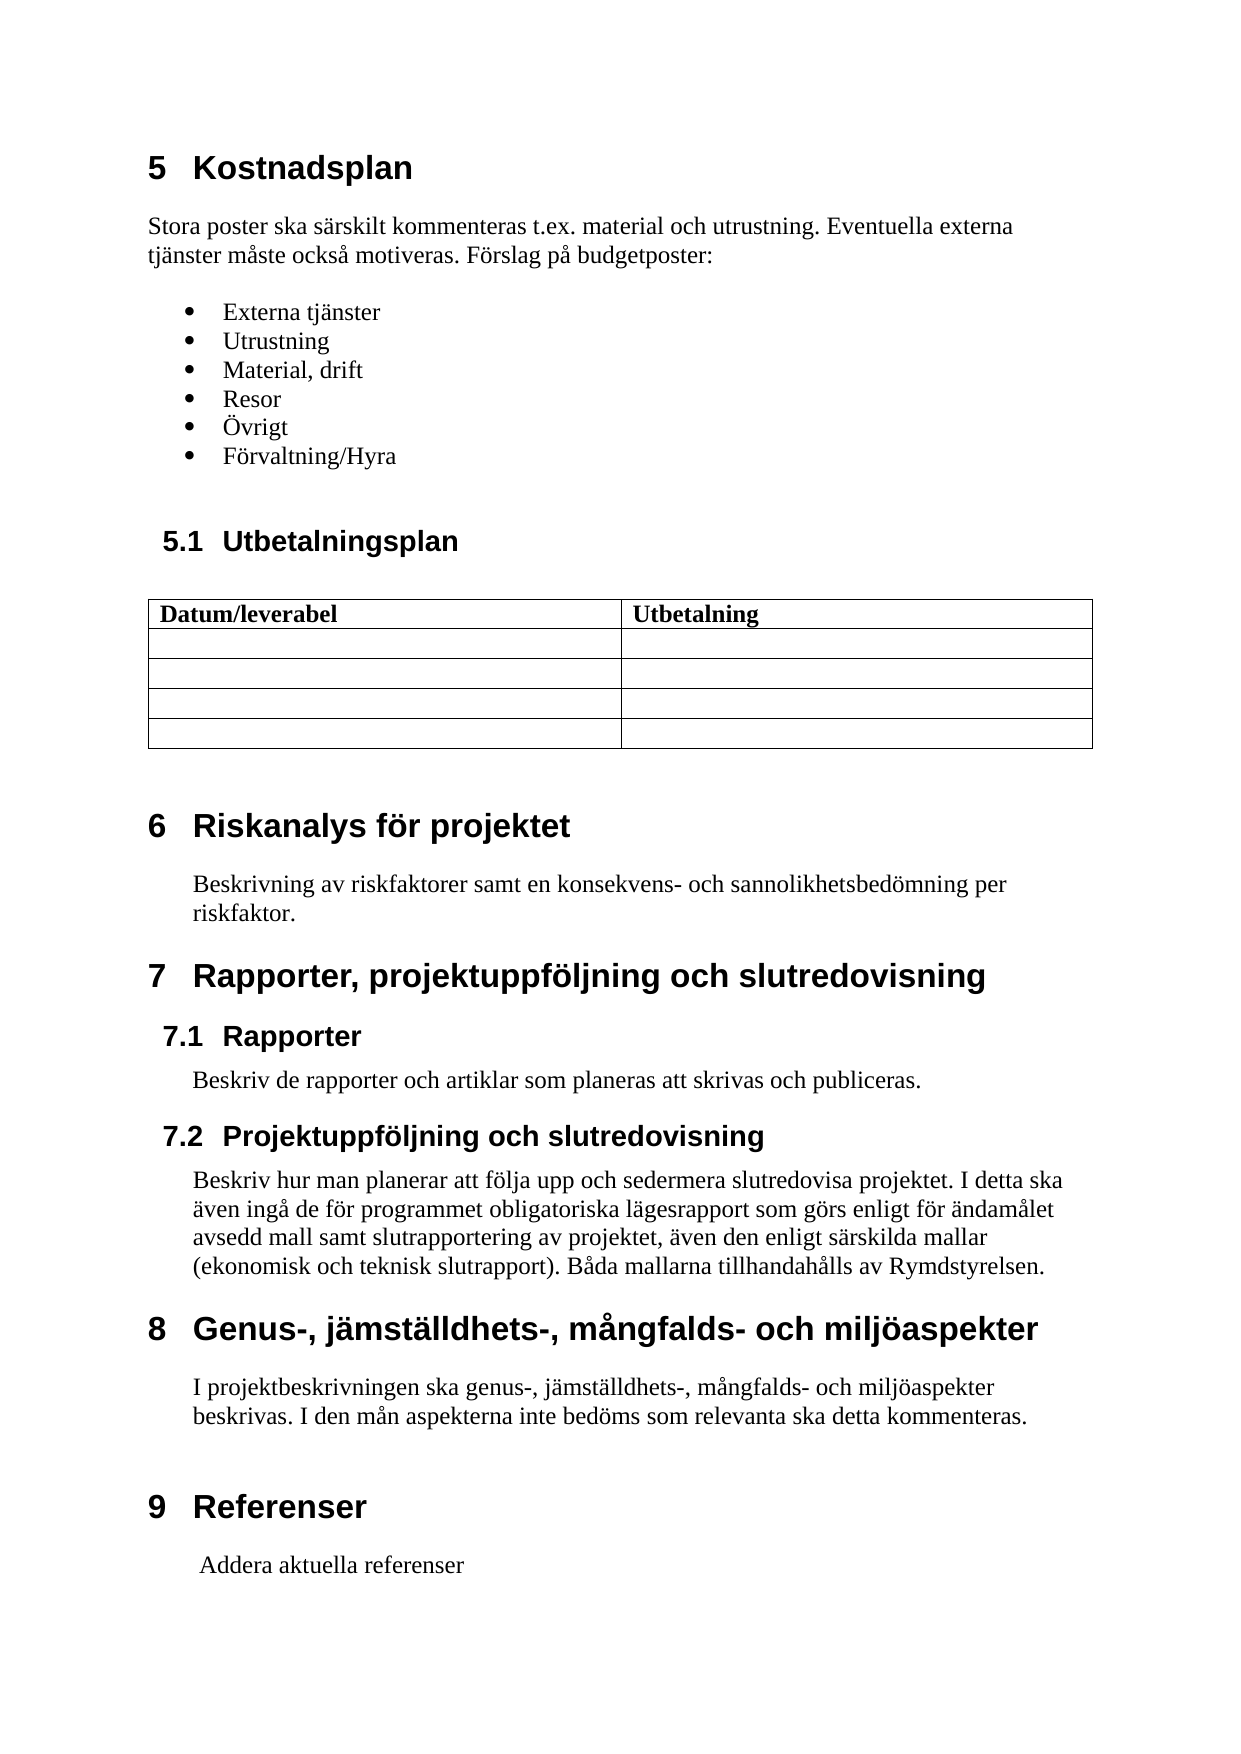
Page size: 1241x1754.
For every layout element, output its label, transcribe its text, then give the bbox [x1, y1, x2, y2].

subtitle Genus-, jämställdhets-, mångfalds- och miljöaspekter [148, 1309, 1092, 1347]
list Utrustning [185, 326, 1092, 355]
text Beskrivning av riskfaktorer samt en konsekvens- och sannolikhetsbedömning per riskfaktor. [193, 869, 1092, 927]
subtitle Rapporter [162, 1019, 1092, 1053]
subtitle Utbetalningsplan [162, 524, 1092, 557]
table_header Utbetalning [622, 600, 1092, 628]
table_cell [622, 689, 1092, 718]
table_cell [622, 629, 1092, 658]
text Stora poster ska särskilt kommenteras t.ex. material och utrustning. Eventuella externa tjänster måste också motiveras. Förslag på budgetposter: [148, 211, 1092, 269]
text Addera aktuella referenser [193, 1551, 1092, 1579]
text I projektbeskrivningen ska genus-, jämställdhets-, mångfalds- och miljöaspekter beskrivas. I den mån aspekterna inte bedöms som relevanta ska detta kommenteras. [193, 1372, 1092, 1429]
subtitle Riskanalys för projektet [148, 806, 1092, 844]
text Beskriv de rapporter och artiklar som planeras att skrivas och publiceras. [192, 1065, 1092, 1094]
table_cell [149, 719, 621, 747]
list Förvaltning/Hyra [185, 441, 1092, 470]
table_cell [622, 659, 1092, 688]
table_cell [149, 659, 621, 688]
text Beskriv hur man planerar att följa upp och sedermera slutredovisa projektet. I detta ska även ingå de för programmet obligatoriska lägesrapport som görs enligt för ändamålet avsedd mall samt slutrapportering av projektet, även den enligt särskilda mallar (ekonomisk och teknisk slutrapport). Båda mallarna tillhandahålls av Rymdstyrelsen. [193, 1165, 1092, 1280]
subtitle Kostnadsplan [148, 148, 1092, 186]
table_cell [622, 719, 1092, 747]
table_cell [149, 689, 621, 718]
list Resor [185, 384, 1092, 412]
table_header Datum/leverabel [149, 600, 621, 628]
list Övrigt [185, 412, 1092, 441]
subtitle Referenser [148, 1487, 1092, 1526]
table_cell [149, 629, 621, 658]
subtitle Rapporter, projektuppföljning och slutredovisning [148, 956, 1092, 994]
list Externa tjänster [185, 297, 1092, 326]
subtitle Projektuppföljning och slutredovisning [162, 1119, 1092, 1152]
list Material, drift [185, 355, 1092, 384]
